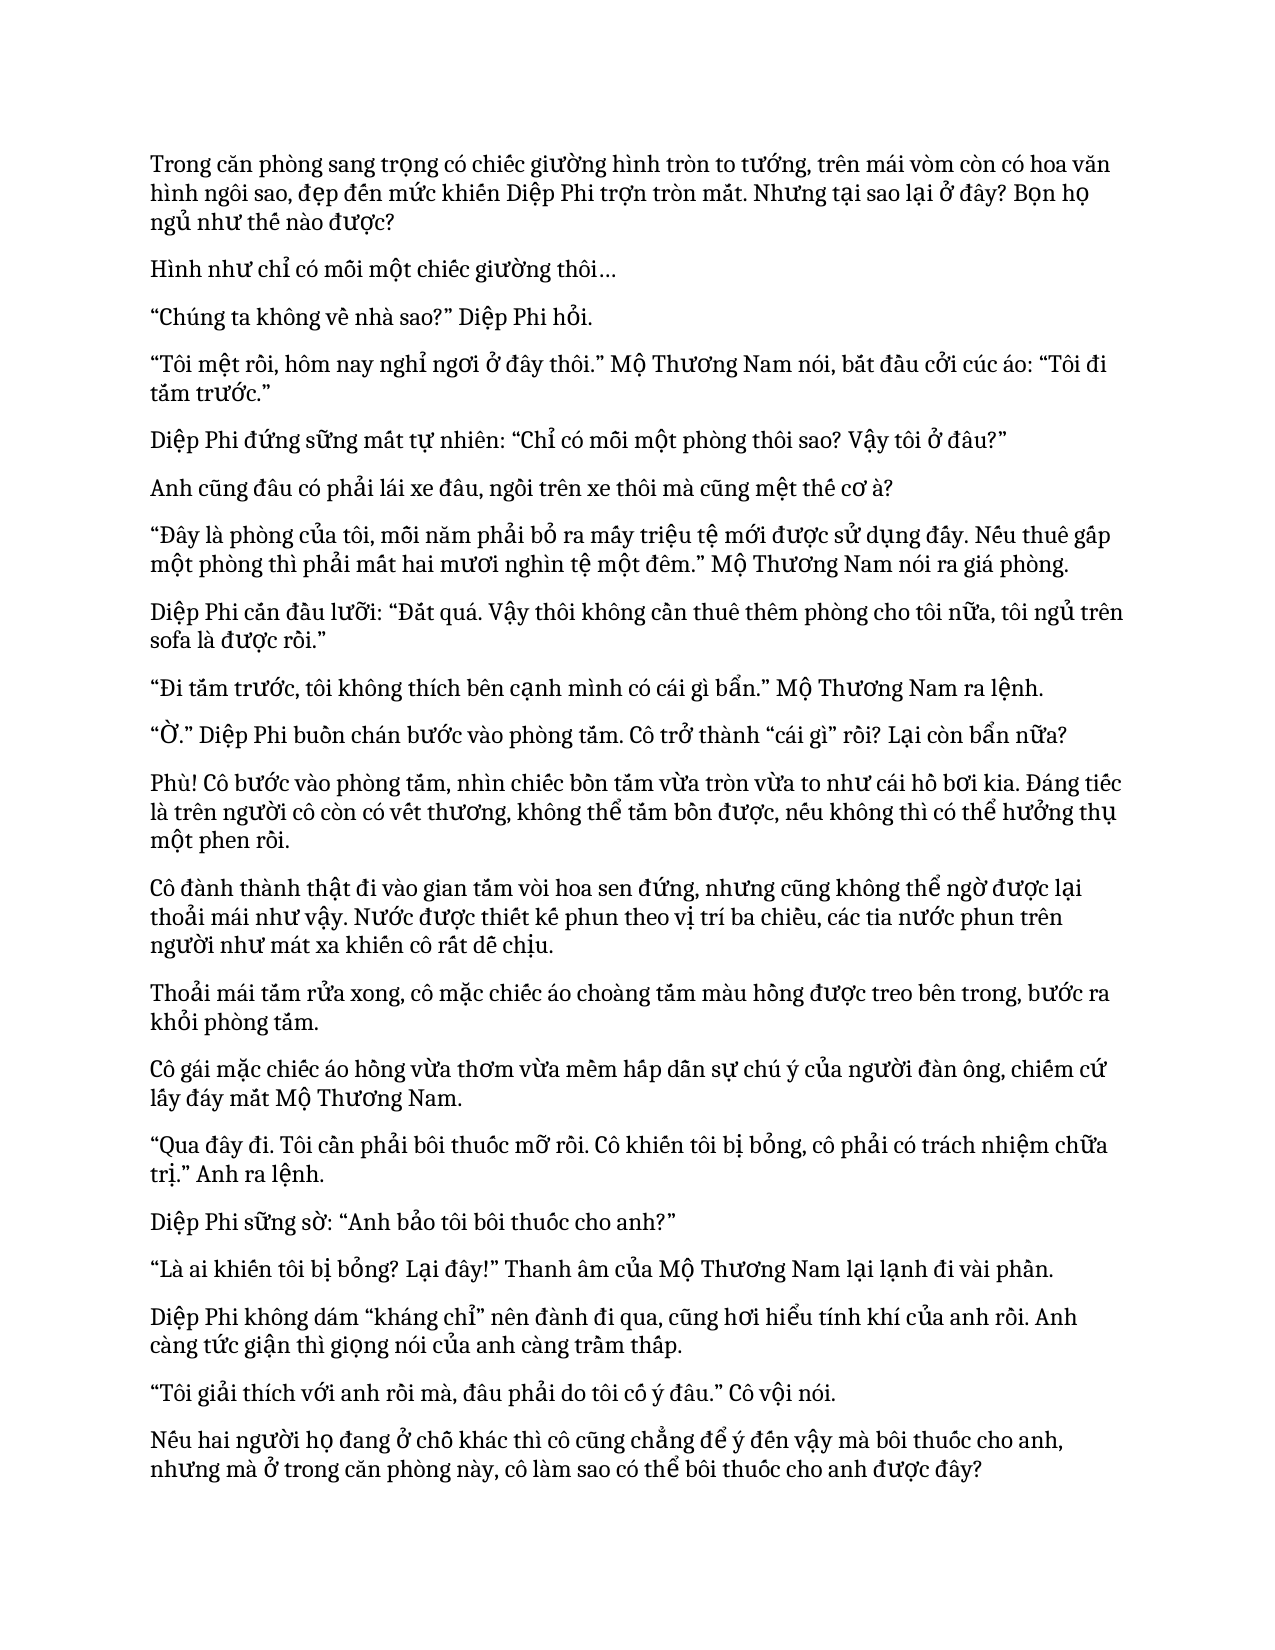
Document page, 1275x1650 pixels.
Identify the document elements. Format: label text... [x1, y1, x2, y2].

text Diệp Phi không dám “kháng chỉ” nên đành đi qua, cũng hơi hiểu tính khí của anh rồi. Anh càng tức giận thì giọng nói của anh càng trầm thấp. [150, 1302, 1125, 1360]
text “Là ai khiến tôi bị bỏng? Lại đây!” Thanh âm của Mộ Thương Nam lại lạnh đi vài phần. [150, 1255, 1125, 1284]
text “Chúng ta không về nhà sao?” Diệp Phi hỏi. [150, 302, 1125, 331]
text “Tôi mệt rồi, hôm nay nghỉ ngơi ở đây thôi.” Mộ Thương Nam nói, bắt đầu cởi cúc áo: “Tôi đi tắm trước.” [150, 350, 1125, 407]
text “Ờ.” Diệp Phi buồn chán bước vào phòng tắm. Cô trở thành “cái gì” rồi? Lại còn bẩn nữa? [150, 721, 1125, 750]
text Diệp Phi sững sờ: “Anh bảo tôi bôi thuốc cho anh?” [150, 1207, 1125, 1236]
text Diệp Phi đứng sững mất tự nhiên: “Chỉ có mỗi một phòng thôi sao? Vậy tôi ở đâu?” [150, 426, 1125, 455]
text Anh cũng đâu có phải lái xe đâu, ngồi trên xe thôi mà cũng mệt thế cơ à? [150, 474, 1125, 502]
text Thoải mái tắm rửa xong, cô mặc chiếc áo choàng tắm màu hồng được treo bên trong, bước ra khỏi phòng tắm. [150, 979, 1125, 1036]
text Nếu hai người họ đang ở chỗ khác thì cô cũng chẳng để ý đến vậy mà bôi thuốc cho anh, nhưng mà ở trong căn phòng này, cô làm sao có thể bôi thuốc cho anh được đây? [150, 1426, 1125, 1484]
text “Đi tắm trước, tôi không thích bên cạnh mình có cái gì bẩn.” Mộ Thương Nam ra lệnh. [150, 674, 1125, 702]
text “Đây là phòng của tôi, mỗi năm phải bỏ ra mấy triệu tệ mới được sử dụng đấy. Nếu thuê gấp một phòng thì phải mất hai mươi nghìn tệ một đêm.” Mộ Thương Nam nói ra giá phòng. [150, 521, 1125, 579]
text Cô đành thành thật đi vào gian tắm vòi hoa sen đứng, nhưng cũng không thể ngờ được lại thoải mái như vậy. Nước được thiết kế phun theo vị trí ba chiều, các tia nước phun trên người như mát xa khiến cô rất dễ chịu. [150, 874, 1125, 960]
text Diệp Phi cắn đầu lưỡi: “Đắt quá. Vậy thôi không cần thuê thêm phòng cho tôi nữa, tôi ngủ trên sofa là được rồi.” [150, 597, 1125, 655]
text “Tôi giải thích với anh rồi mà, đâu phải do tôi cố ý đâu.” Cô vội nói. [150, 1379, 1125, 1407]
text Cô gái mặc chiếc áo hồng vừa thơm vừa mềm hấp dẫn sự chú ý của người đàn ông, chiếm cứ lấy đáy mắt Mộ Thương Nam. [150, 1055, 1125, 1112]
text Hình như chỉ có mỗi một chiếc giường thôi… [150, 255, 1125, 284]
text “Qua đây đi. Tôi cần phải bôi thuốc mỡ rồi. Cô khiến tôi bị bỏng, cô phải có trách nhiệm chữa trị.” Anh ra lệnh. [150, 1131, 1125, 1189]
text Phù! Cô bước vào phòng tắm, nhìn chiếc bồn tắm vừa tròn vừa to như cái hồ bơi kia. Đáng tiếc là trên người cô còn có vết thương, không thể tắm bồn được, nếu không thì có thể hưởng thụ một phen rồi. [150, 769, 1125, 855]
text Trong căn phòng sang trọng có chiếc giường hình tròn to tướng, trên mái vòm còn có hoa văn hình ngôi sao, đẹp đến mức khiến Diệp Phi trợn tròn mắt. Nhưng tại sao lại ở đây? Bọn họ ngủ như thế nào được? [150, 150, 1125, 236]
